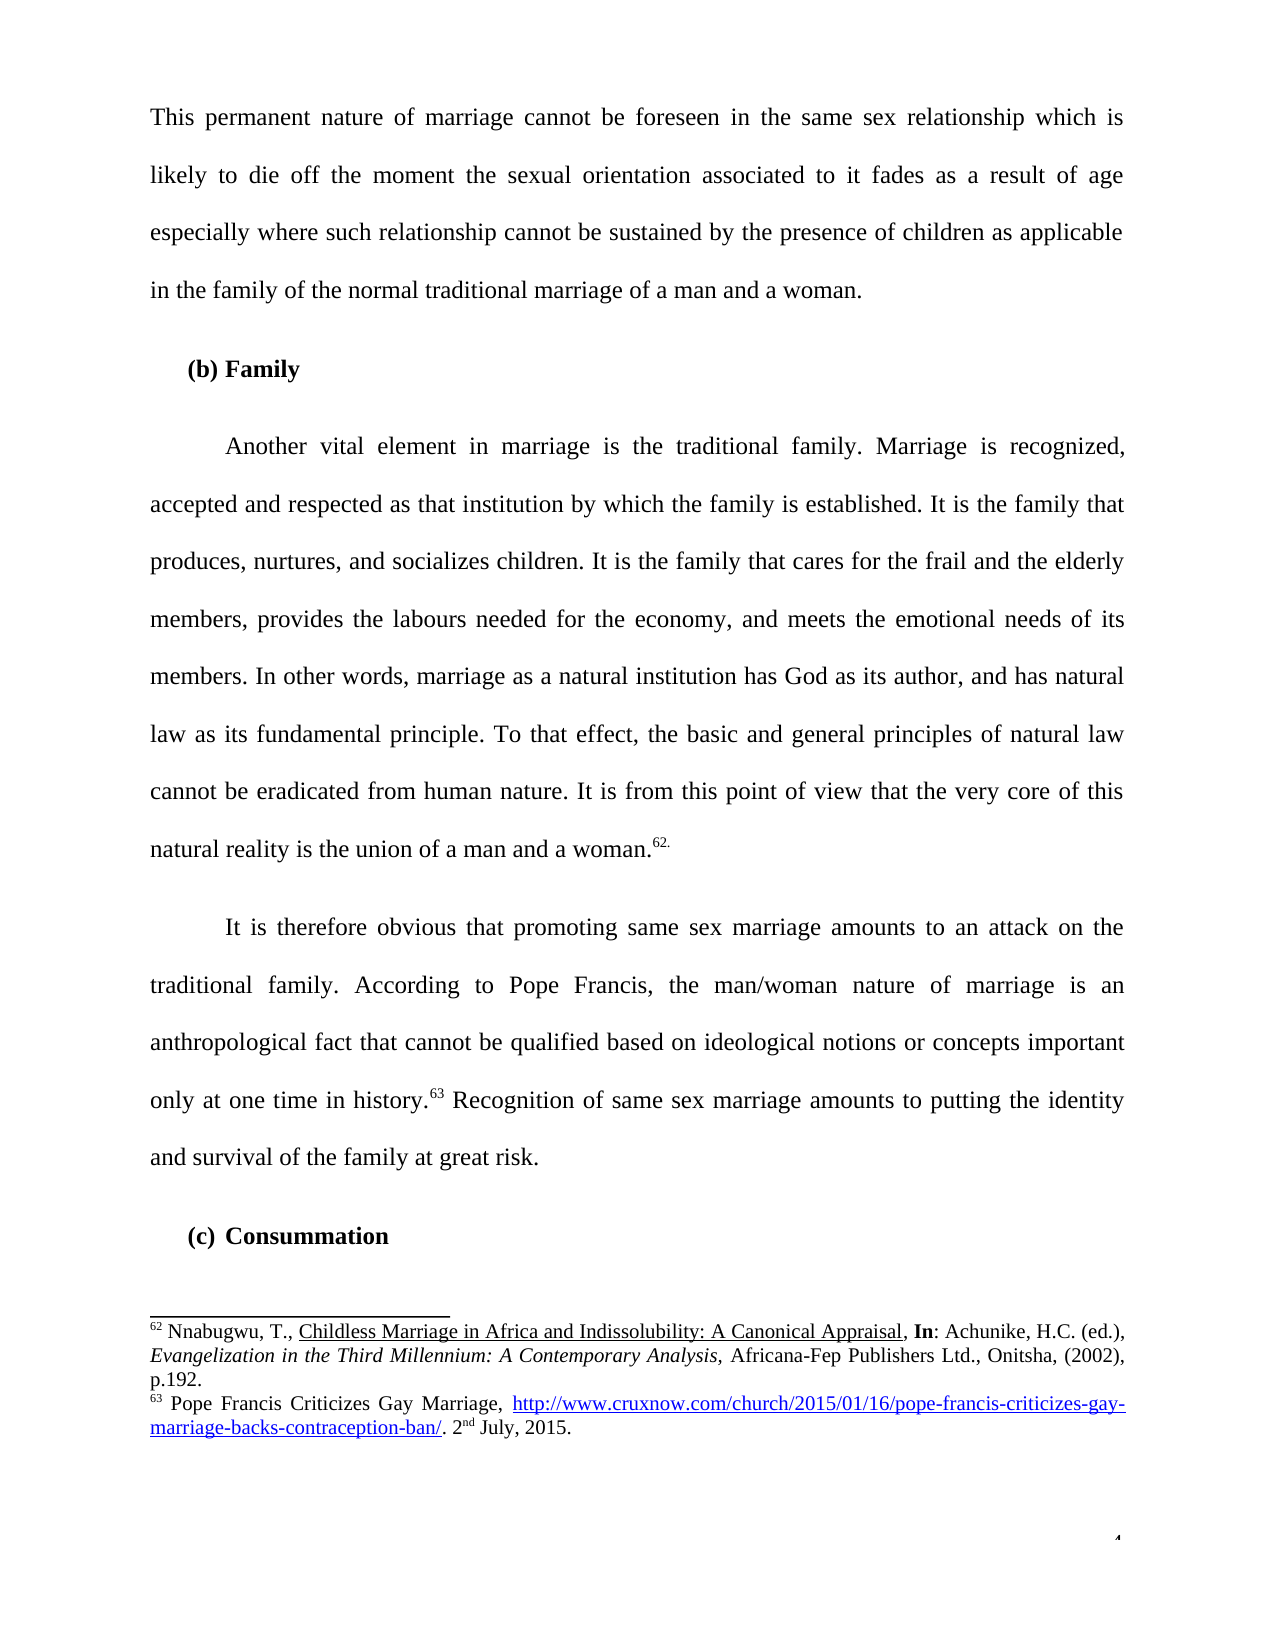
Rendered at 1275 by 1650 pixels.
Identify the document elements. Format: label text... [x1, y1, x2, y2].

subtitle Consummation [187, 1221, 1158, 1250]
text 63 Pope Francis Criticizes Gay Marriage, http://www.cruxnow.com/church/2015/01/16/pope-francis-criticizes-gay- marriage-backs-contraception-ban/. 2nd July, 2015. [150, 1391, 1125, 1439]
text It is therefore obvious that promoting same sex marriage amounts to an attack on the traditional family. According to Pope Francis, the man/woman nature of marriage is an anthropological fact that cannot be qualified based on ideological notions or concepts important only at one time in history.63 Recognition of same sex marriage amounts to putting the identity and survival of the family at great risk. [150, 912, 1126, 1171]
text This permanent nature of marriage cannot be foreseen in the same sex relationship which is likely to die off the moment the sexual orientation associated to it fades as a result of age especially where such relationship cannot be sustained by the presence of children as applicable in the family of the normal traditional marriage of a man and a woman. [150, 102, 1124, 304]
text 62 Nnabugwu, T., Childless Marriage in Africa and Indissolubility: A Canonical Appraisal, In: Achunike, H.C. (ed.), Evangelization in the Third Millennium: A Contemporary Analysis, Africana-Fep Publishers Ltd., Onitsha, (2002), p.192. [150, 1319, 1125, 1391]
text Another vital element in marriage is the traditional family. Marriage is recognized, accepted and respected as that institution by which the family is established. It is the family that produces, nurtures, and socializes children. It is the family that cares for the frail and the elderly members, provides the labours needed for the economy, and meets the emotional needs of its members. In other words, marriage as a natural institution has God as its author, and has natural law as its fundamental principle. To that effect, the basic and general principles of natural law cannot be eradicated from human nature. It is from this point of view that the very core of this natural reality is the union of a man and a woman.62. [150, 431, 1125, 863]
subtitle Family [187, 354, 1158, 383]
